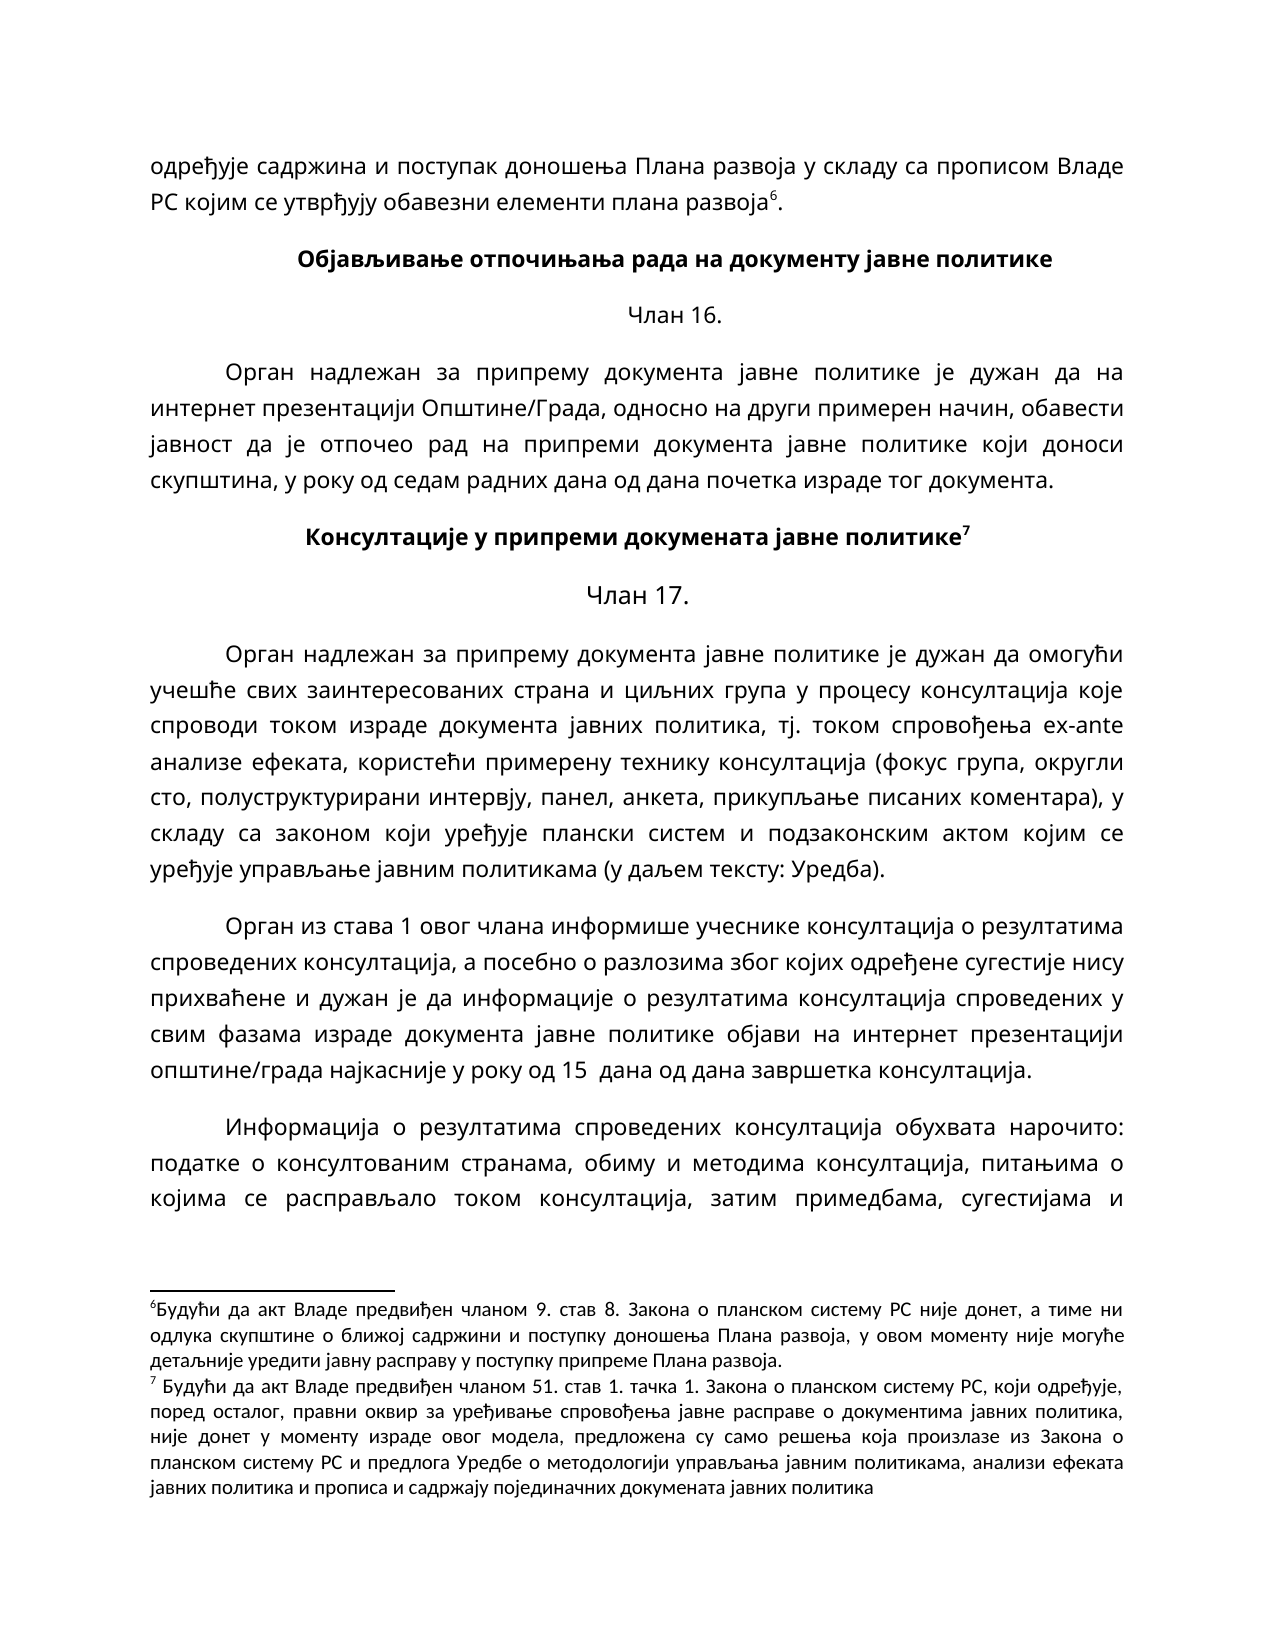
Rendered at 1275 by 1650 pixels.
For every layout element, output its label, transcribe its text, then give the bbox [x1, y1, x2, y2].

text Члан 17. [150, 578, 1125, 612]
text Консултације у припреми докумената јавне политике [150, 521, 1125, 552]
text Члан 16. [150, 299, 1125, 331]
text Орган надлежан за припрему документа јавне политике је дужан да на интернет презентацији Општине/Града, односно на други примерен начин, обавести јавност да је отпочео рад на припреми документа јавне политике који доноси скупштина, у року од седам радних дана од дана почетка израде тог документа. [150, 356, 1125, 495]
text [150, 150, 1125, 217]
text Орган из става 1 овог члана информише учеснике консултација о резултатима спроведених консултација, а посебно о разлозима због којих одређене сугестије нису прихваћене и дужан је да информације о резултатима консултација спроведених у свим фазама израде документа јавне политике објави на интернет презентацији општине/града најкасније у року од 15 дана од дана завршетка консултација. [150, 910, 1125, 1085]
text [150, 1111, 1125, 1214]
text Орган надлежан за припрему документа јавне политике је дужан да омогући учешће свих заинтересованих страна и циљних група у процесу консултација које спроводи током израде документа јавних политика, тј. током спровођења ex-ante анализе ефеката, користећи примерену технику консултација (фокус група, округли сто, полуструктурирани интервју, панел, анкета, прикупљање писаних коментара), у складу са законом који уређује плански систем и подзаконским актом којим се уређује управљање јавним политикама (у даљем тексту: Уредба). [150, 638, 1125, 884]
text Објављивање отпочињања рада на документу јавне политике [150, 243, 1125, 274]
